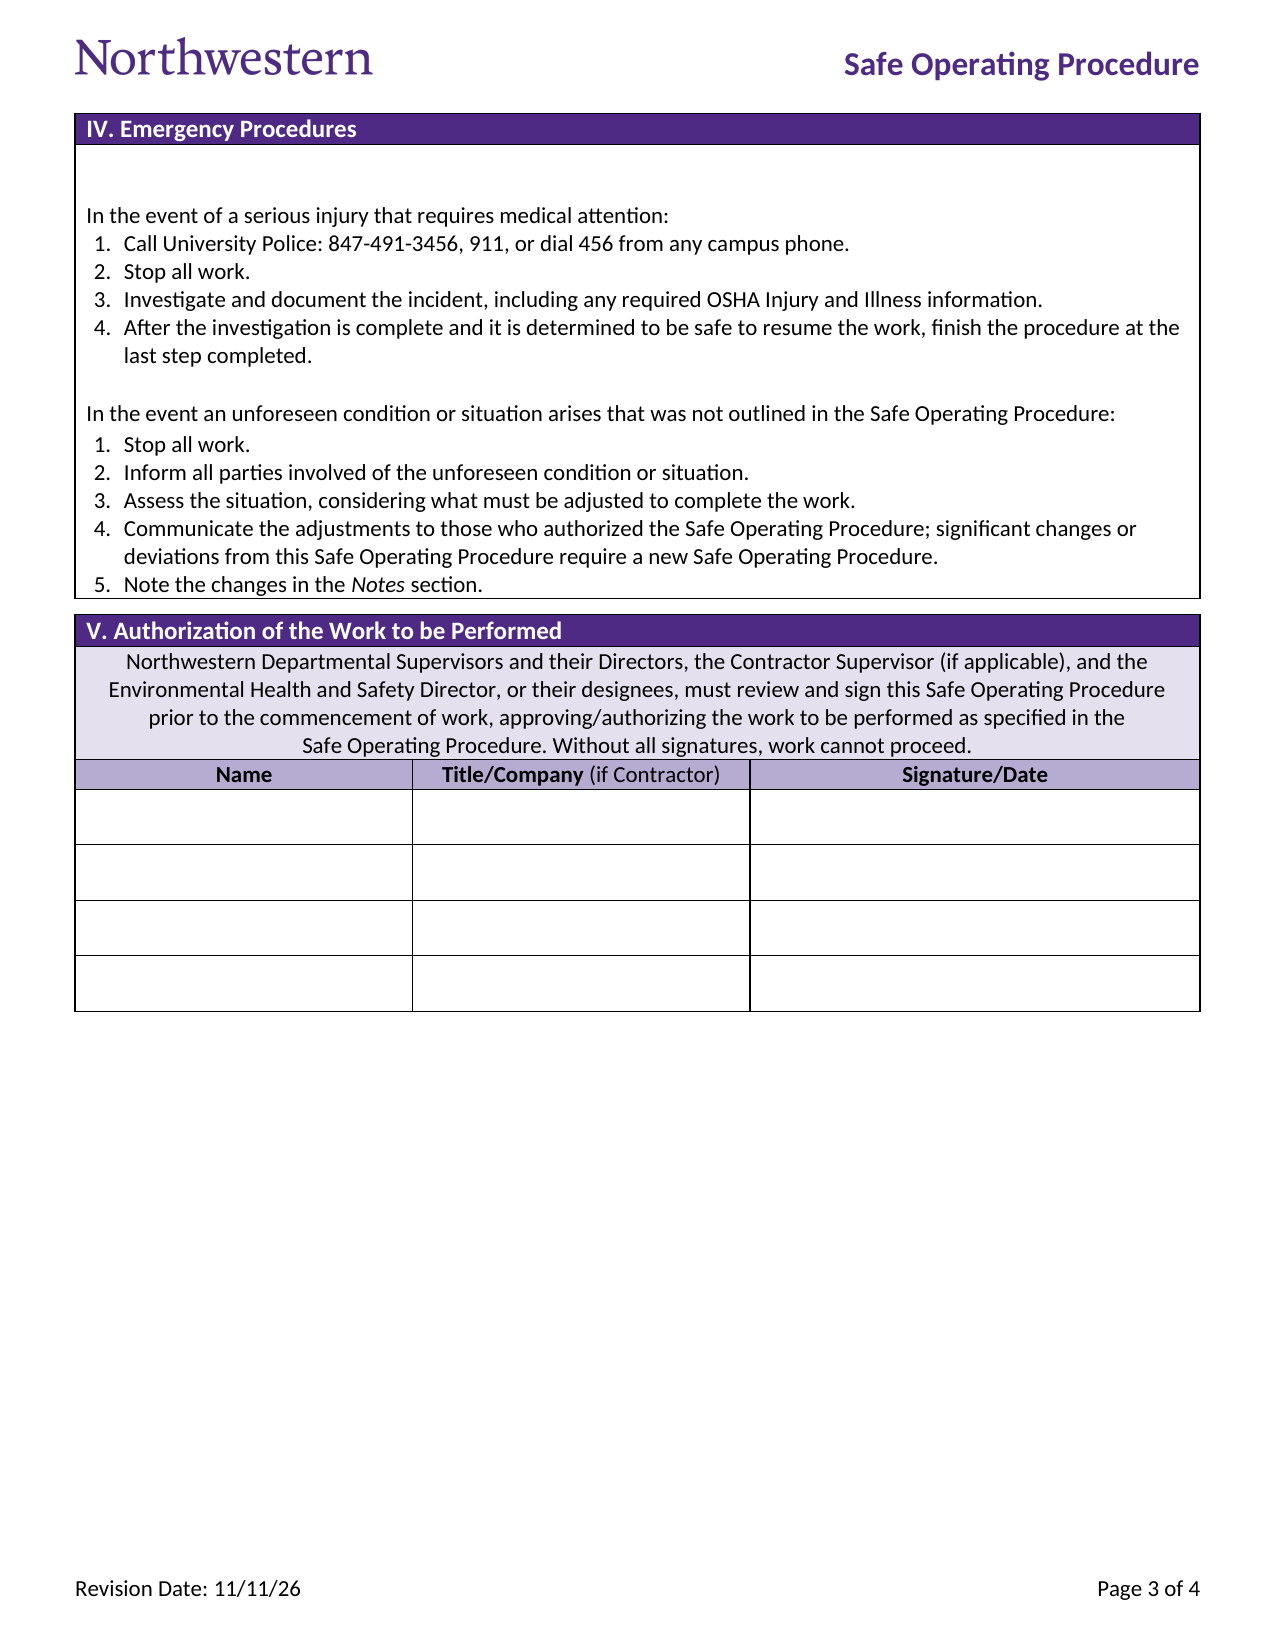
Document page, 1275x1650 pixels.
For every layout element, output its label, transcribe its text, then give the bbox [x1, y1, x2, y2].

table_cell [751, 845, 1199, 900]
table_cell [751, 956, 1199, 1011]
table_cell [76, 901, 412, 955]
table_cell [413, 956, 749, 1011]
table_cell [751, 901, 1199, 955]
table_header IV. Emergency Procedures [76, 114, 1199, 144]
table_cell In the event of a serious injury that requires medical attention: Call University Police: 847-491-3456, 911, or dial 456 from any campus phone. Stop all work. Investigate and document the incident, including any required OSHA Injury and Illness information. After the investigation is complete and it is determined to be safe to resume the work, finish the procedure at the last step completed. In the event an unforeseen condition or situation arises that was not outlined in the Safe Operating Procedure: Stop all work. Inform all parties involved of the unforeseen condition or situation. Assess the situation, considering what must be adjusted to complete the work. Communicate the adjustments to those who authorized the Safe Operating Procedure; significant changes or deviations from this Safe Operating Procedure require a new Safe Operating Procedure. Note the changes in the Notes section. [76, 145, 1199, 598]
table_cell [76, 790, 412, 844]
table_header V. Authorization of the Work to be Performed [76, 615, 1199, 646]
picture [75, 37, 373, 75]
table_cell [76, 956, 412, 1011]
table_cell [751, 790, 1199, 844]
table_cell Northwestern Departmental Supervisors and their Directors, the Contractor Supervisor (if applicable), and the Environmental Health and Safety Director, or their designees, must review and sign this Safe Operating Procedure prior to the commencement of work, approving/authorizing the work to be performed as specified in the Safe Operating Procedure. Without all signatures, work cannot proceed. [76, 647, 1199, 759]
table_cell [76, 845, 412, 900]
table_cell [413, 790, 749, 844]
table_cell [413, 901, 749, 955]
table_cell Title/Company (if Contractor) [413, 760, 749, 789]
table_cell Signature/Date [751, 760, 1199, 789]
table_cell [413, 845, 749, 900]
table_cell Name [76, 760, 412, 789]
